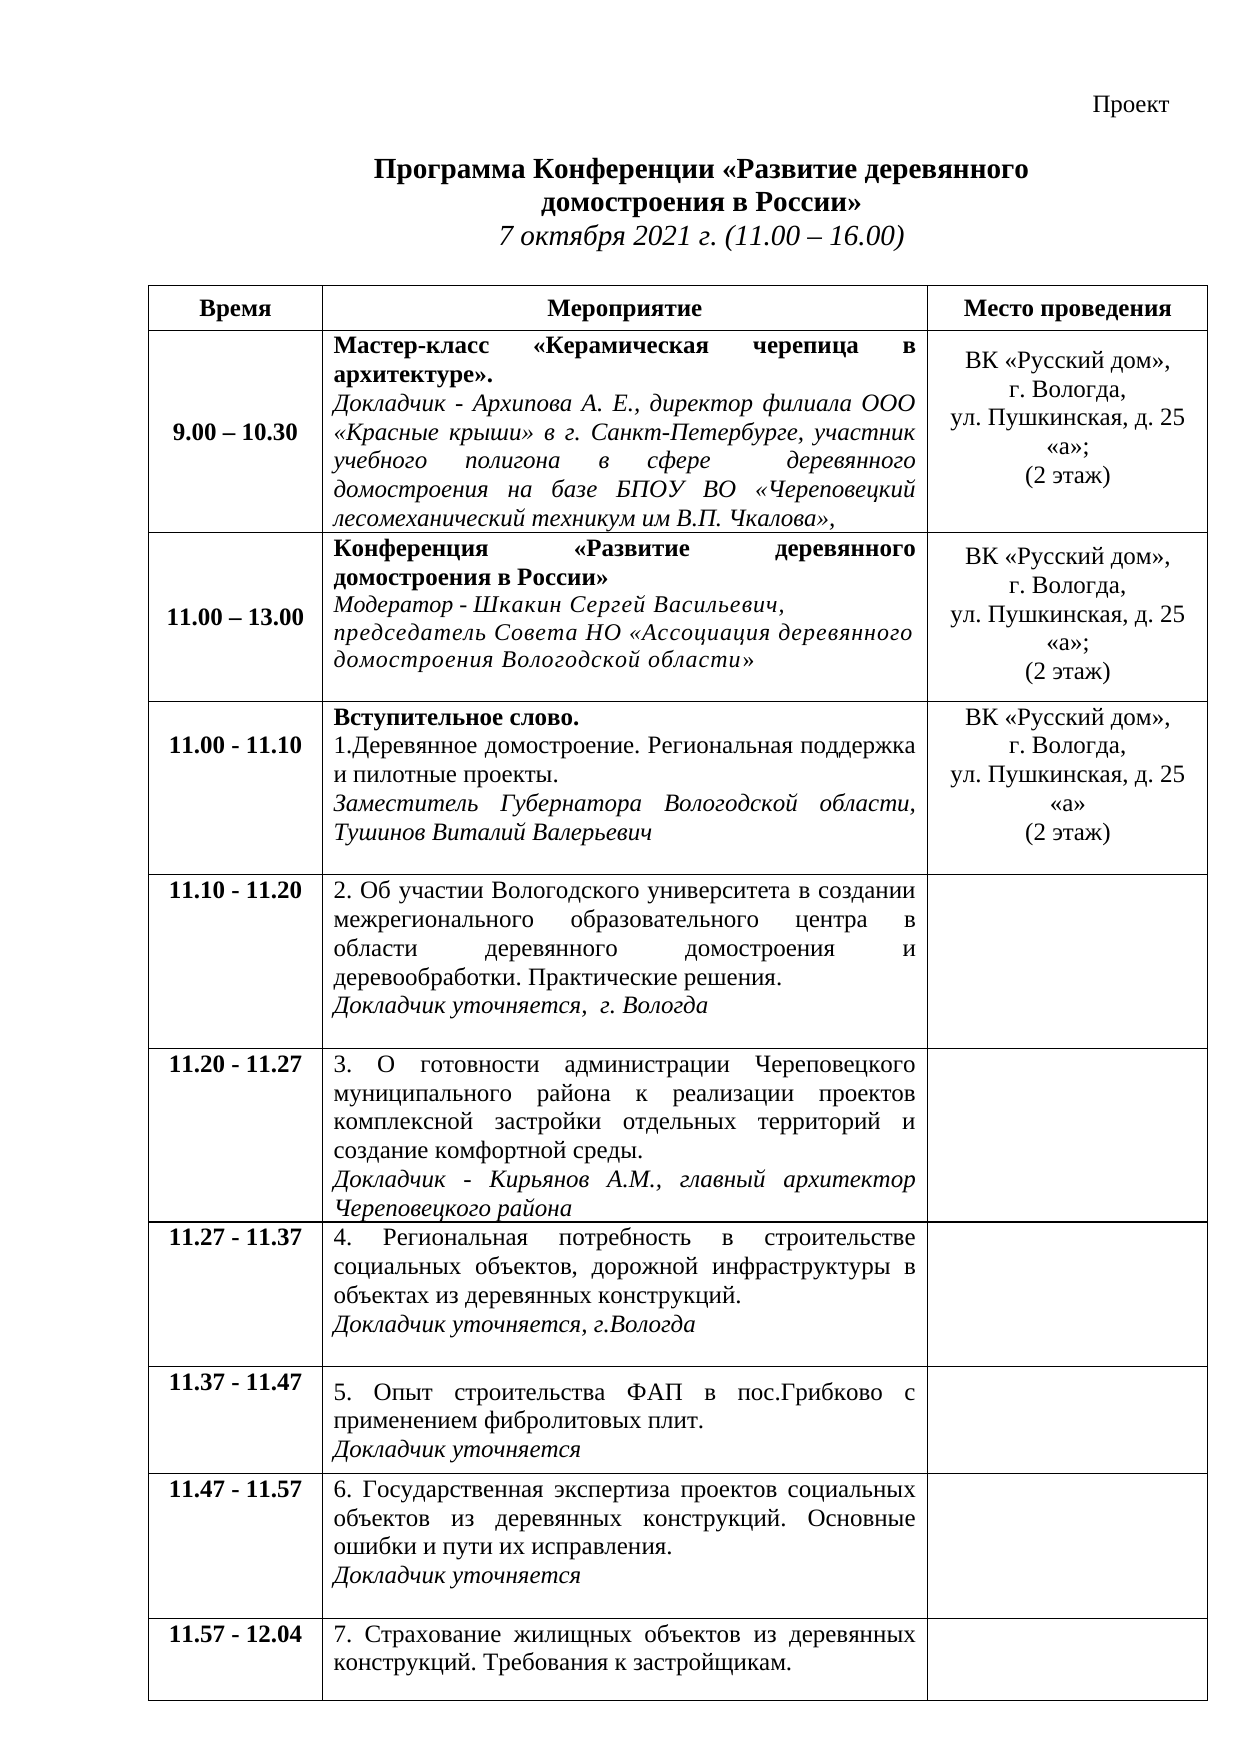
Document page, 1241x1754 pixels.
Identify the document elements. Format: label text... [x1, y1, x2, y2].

table_cell Мастер-класс «Керамическая черепица в архитектуре». Докладчик - Архипова А. Е., директор филиала ООО «Красные крыши» в г. Санкт-Петербурге, участник учебного полигона в сфере деревянного домостроения на базе БПОУ ВО «Череповецкий лесомеханический техникум им В.П. Чкалова», [323, 331, 927, 532]
table_cell 5. Опыт строительства ФАП в пос.Грибково с применением фибролитовых плит. Докладчик уточняется [323, 1367, 927, 1473]
text Проект [159, 89, 1169, 117]
table_cell [928, 1474, 1207, 1618]
table_cell 9.00 – 10.30 [149, 331, 322, 532]
text Программа Конференции «Развитие деревянного [159, 151, 1169, 184]
table_header Время [149, 286, 322, 329]
table_cell [928, 1049, 1207, 1221]
table_cell [928, 875, 1207, 1048]
table_header Мероприятие [323, 286, 927, 329]
table_cell 3. О готовности администрации Череповецкого муниципального района к реализации проектов комплексной застройки отдельных территорий и создание комфортной среды. Докладчик - Кирьянов А.М., главный архитектор Череповецкого района [323, 1049, 927, 1221]
table_cell 11.00 – 13.00 [149, 533, 322, 701]
table_cell 11.47 - 11.57 [149, 1474, 322, 1618]
table_cell 11.27 - 11.37 [149, 1223, 322, 1366]
table_cell 2. Об участии Вологодского университета в создании межрегионального образовательного центра в области деревянного домостроения и деревообработки. Практические решения. Докладчик уточняется, г. Вологда [323, 875, 927, 1048]
table_cell [928, 1367, 1207, 1473]
table_cell 11.20 - 11.27 [149, 1049, 322, 1221]
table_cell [323, 1619, 927, 1700]
table_cell 4. Региональная потребность в строительстве социальных объектов, дорожной инфраструктуры в объектах из деревянных конструкций. Докладчик уточняется, г.Вологда [323, 1223, 927, 1366]
table_cell [928, 1619, 1207, 1700]
text 7 октября 2021 г. (11.00 – 16.00) [159, 218, 1169, 252]
table_cell ВК «Русский дом», г. Вологда, ул. Пушкинская, д. 25 «а»; (2 этаж) [928, 331, 1207, 532]
table_header Место проведения [928, 286, 1207, 329]
table_cell [928, 1223, 1207, 1366]
table_cell Конференция «Развитие деревянного домостроения в России» Модератор - Шкакин Сергей Васильевич, председатель Совета НО «Ассоциация деревянного домостроения Вологодской области» [323, 533, 927, 701]
table_cell 11.57 - 12.04 [149, 1619, 322, 1700]
table_cell 6. Государственная экспертиза проектов социальных объектов из деревянных конструкций. Основные ошибки и пути их исправления. Докладчик уточняется [323, 1474, 927, 1618]
table_cell 11.00 - 11.10 [149, 702, 322, 874]
table_cell Вступительное слово. 1.Деревянное домостроение. Региональная поддержка и пилотные проекты. Заместитель Губернатора Вологодской области, Тушинов Виталий Валерьевич [323, 702, 927, 874]
table_cell ВК «Русский дом», г. Вологда, ул. Пушкинская, д. 25 «а»; (2 этаж) [928, 533, 1207, 701]
table_cell 11.10 - 11.20 [149, 875, 322, 1048]
table_cell ВК «Русский дом», г. Вологда, ул. Пушкинская, д. 25 «а» (2 этаж) [928, 702, 1207, 874]
text домостроения в России» [159, 184, 1169, 218]
table_cell 11.37 - 11.47 [149, 1367, 322, 1473]
